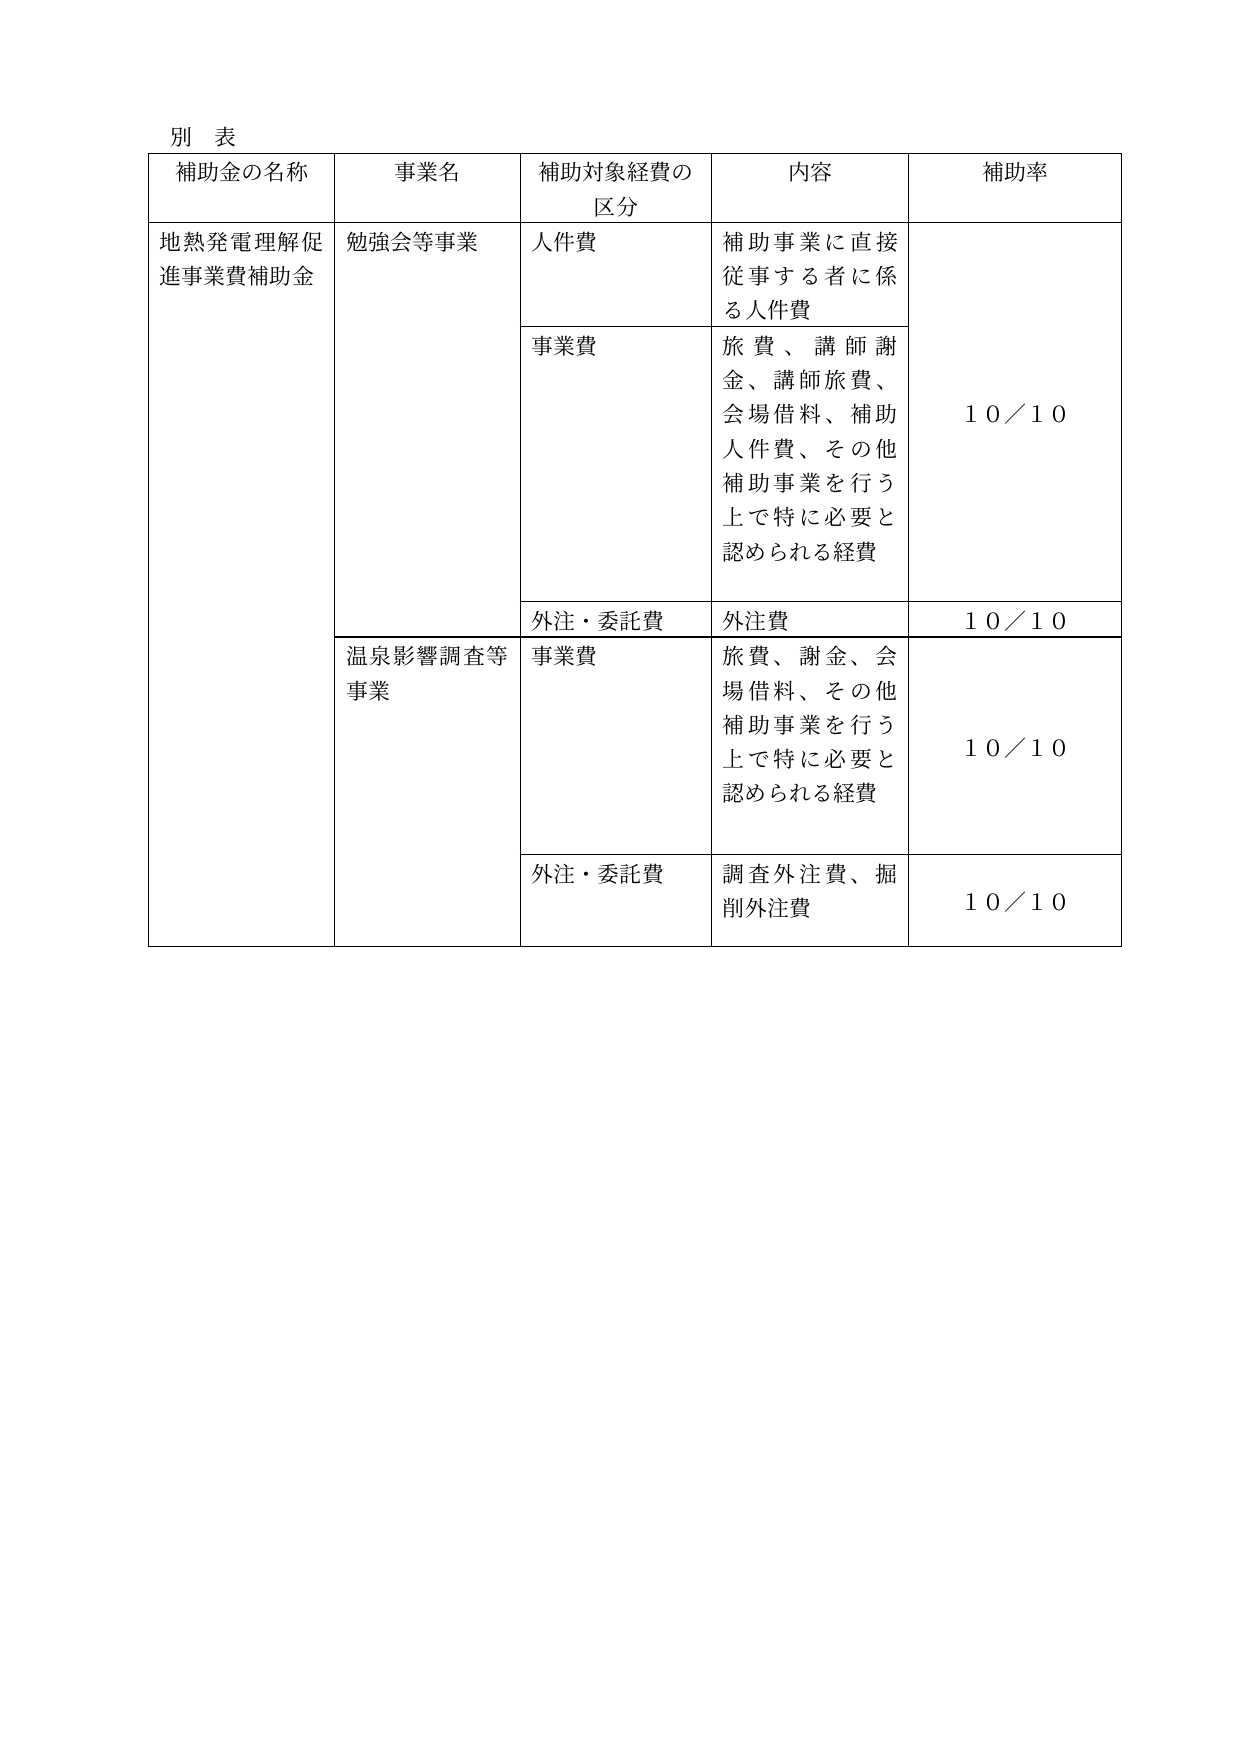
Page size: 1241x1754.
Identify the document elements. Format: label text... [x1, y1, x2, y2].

table_cell 事業費 [521, 638, 711, 854]
table_cell 温泉影響調査等事業 [335, 638, 520, 946]
table_cell １０／１０ [909, 223, 1121, 601]
table_cell 外注費 [712, 602, 908, 636]
table_cell 旅費、講師謝金、講師旅費、会場借料、補助人件費、その他補助事業を行う上で特に必要と認められる経費 [712, 327, 908, 601]
table_cell 人件費 [521, 223, 711, 326]
table_cell １０／１０ [909, 638, 1121, 854]
table_cell 補助事業に直接従事する者に係る人件費 [712, 223, 908, 326]
table_cell １０／１０ [909, 855, 1121, 946]
table_cell 地熱発電理解促進事業費補助金 [149, 223, 334, 946]
table_cell 外注・委託費 [521, 855, 711, 946]
table_header 補助率 [909, 154, 1121, 222]
text 別 表 [148, 118, 1122, 152]
table_cell 勉強会等事業 [335, 223, 520, 636]
table_header 補助金の名称 [149, 154, 334, 222]
table_header 内容 [712, 154, 908, 222]
table_cell 調査外注費、掘削外注費 [712, 855, 908, 946]
table_cell １０／１０ [909, 602, 1121, 636]
table_cell 事業費 [521, 327, 711, 601]
table_header 補助対象経費の区分 [521, 154, 711, 222]
table_cell 旅費、謝金、会場借料、その他補助事業を行う上で特に必要と認められる経費 [712, 638, 908, 854]
table_cell 外注・委託費 [521, 602, 711, 636]
table_header 事業名 [335, 154, 520, 222]
